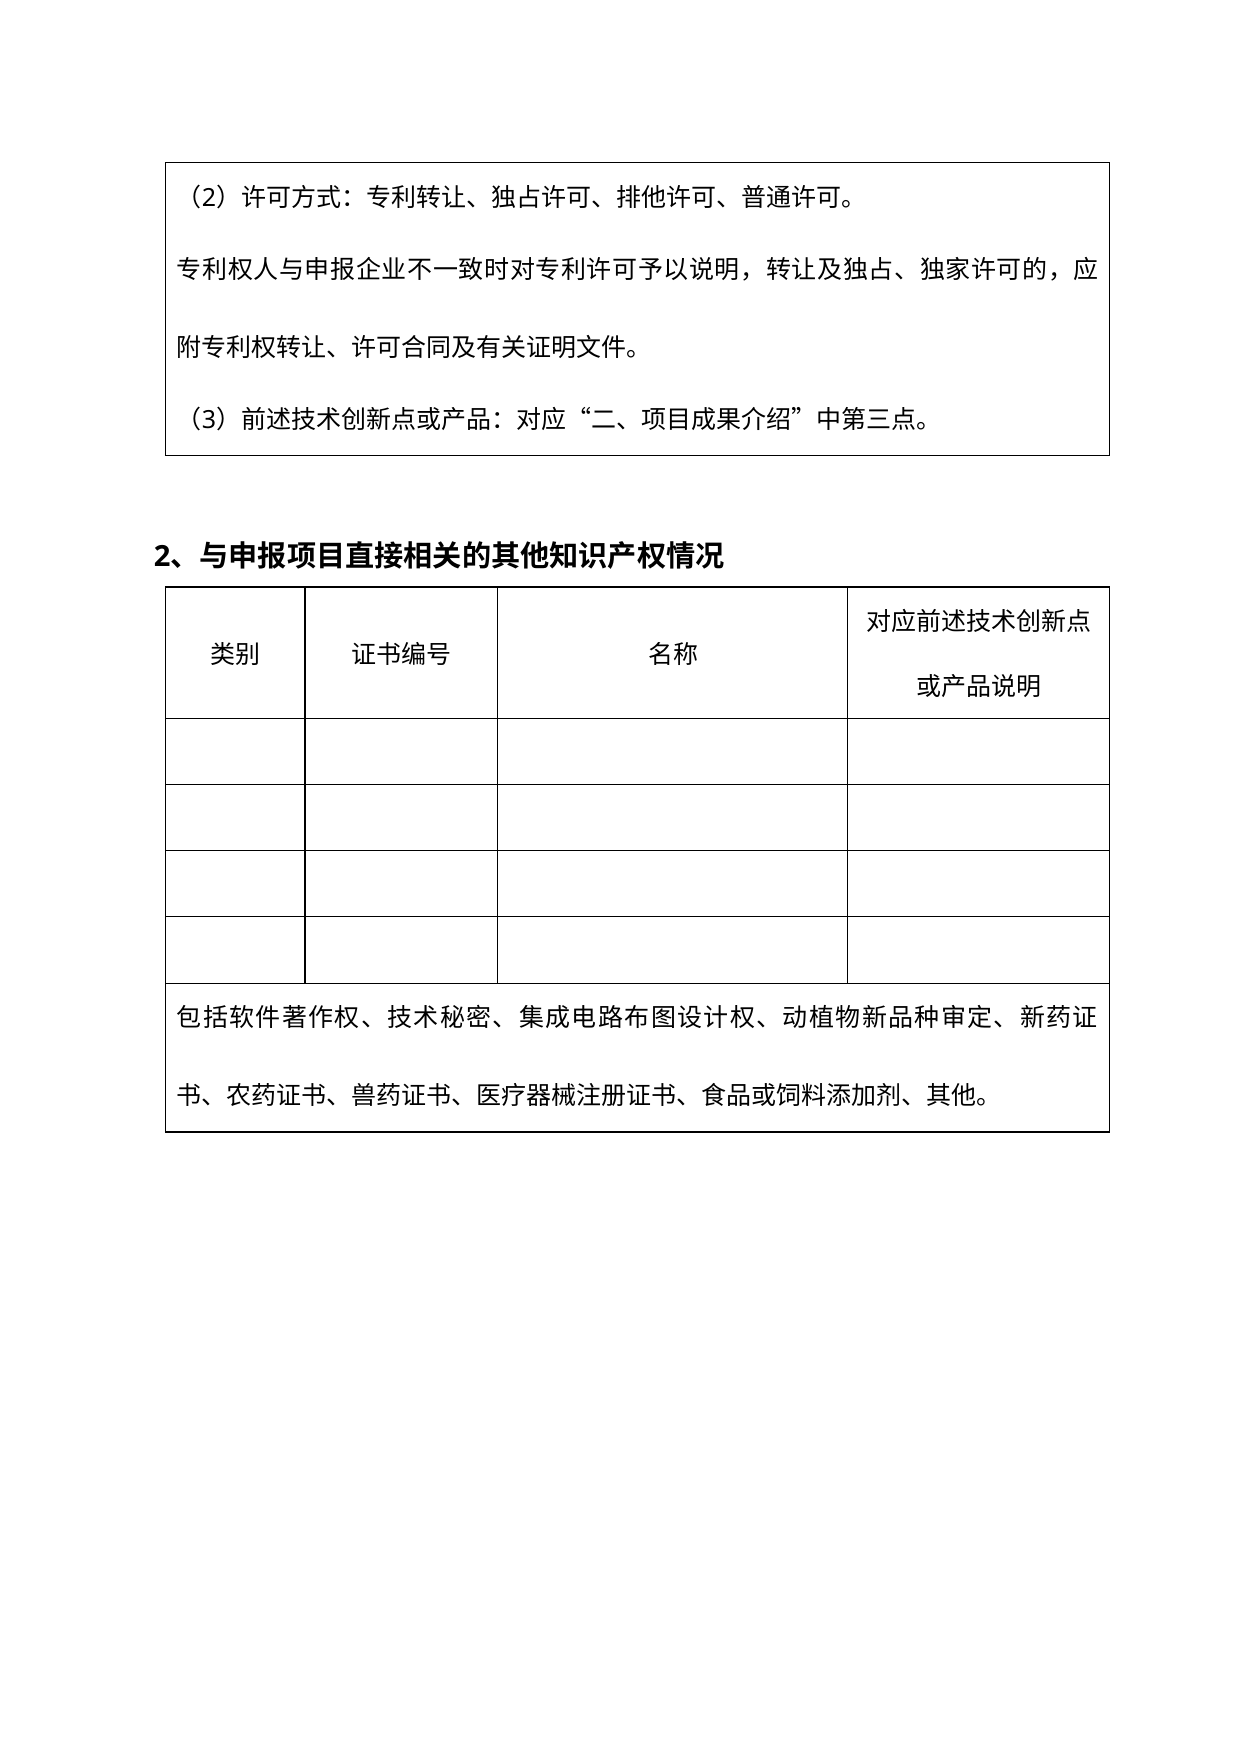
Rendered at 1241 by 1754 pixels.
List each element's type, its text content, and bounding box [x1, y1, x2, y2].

table_cell [498, 917, 847, 982]
table_cell [306, 917, 497, 982]
table_cell [848, 917, 1109, 982]
table_cell [848, 851, 1109, 916]
table_cell [166, 719, 304, 784]
text 2、与申报项目直接相关的其他知识产权情况 [153, 521, 1110, 586]
table_header 证书编号 [306, 588, 497, 717]
table_header 名称 [498, 588, 847, 717]
table_cell [498, 719, 847, 784]
table_cell 包括软件著作权、技术秘密、集成电路布图设计权、动植物新品种审定、新药证书、农药证书、兽药证书、医疗器械注册证书、食品或饲料添加剂、其他。 [166, 984, 1109, 1131]
table_cell [166, 785, 304, 850]
table_cell [498, 851, 847, 916]
table_cell [306, 851, 497, 916]
table_cell [306, 785, 497, 850]
table_header 类别 [166, 588, 304, 717]
table_header 对应前述技术创新点或产品说明 [848, 588, 1109, 717]
table_cell [848, 719, 1109, 784]
table_cell [306, 719, 497, 784]
table_cell [166, 851, 304, 916]
table_cell [848, 785, 1109, 850]
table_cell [166, 163, 1109, 455]
table_cell [498, 785, 847, 850]
table_cell [166, 917, 304, 982]
